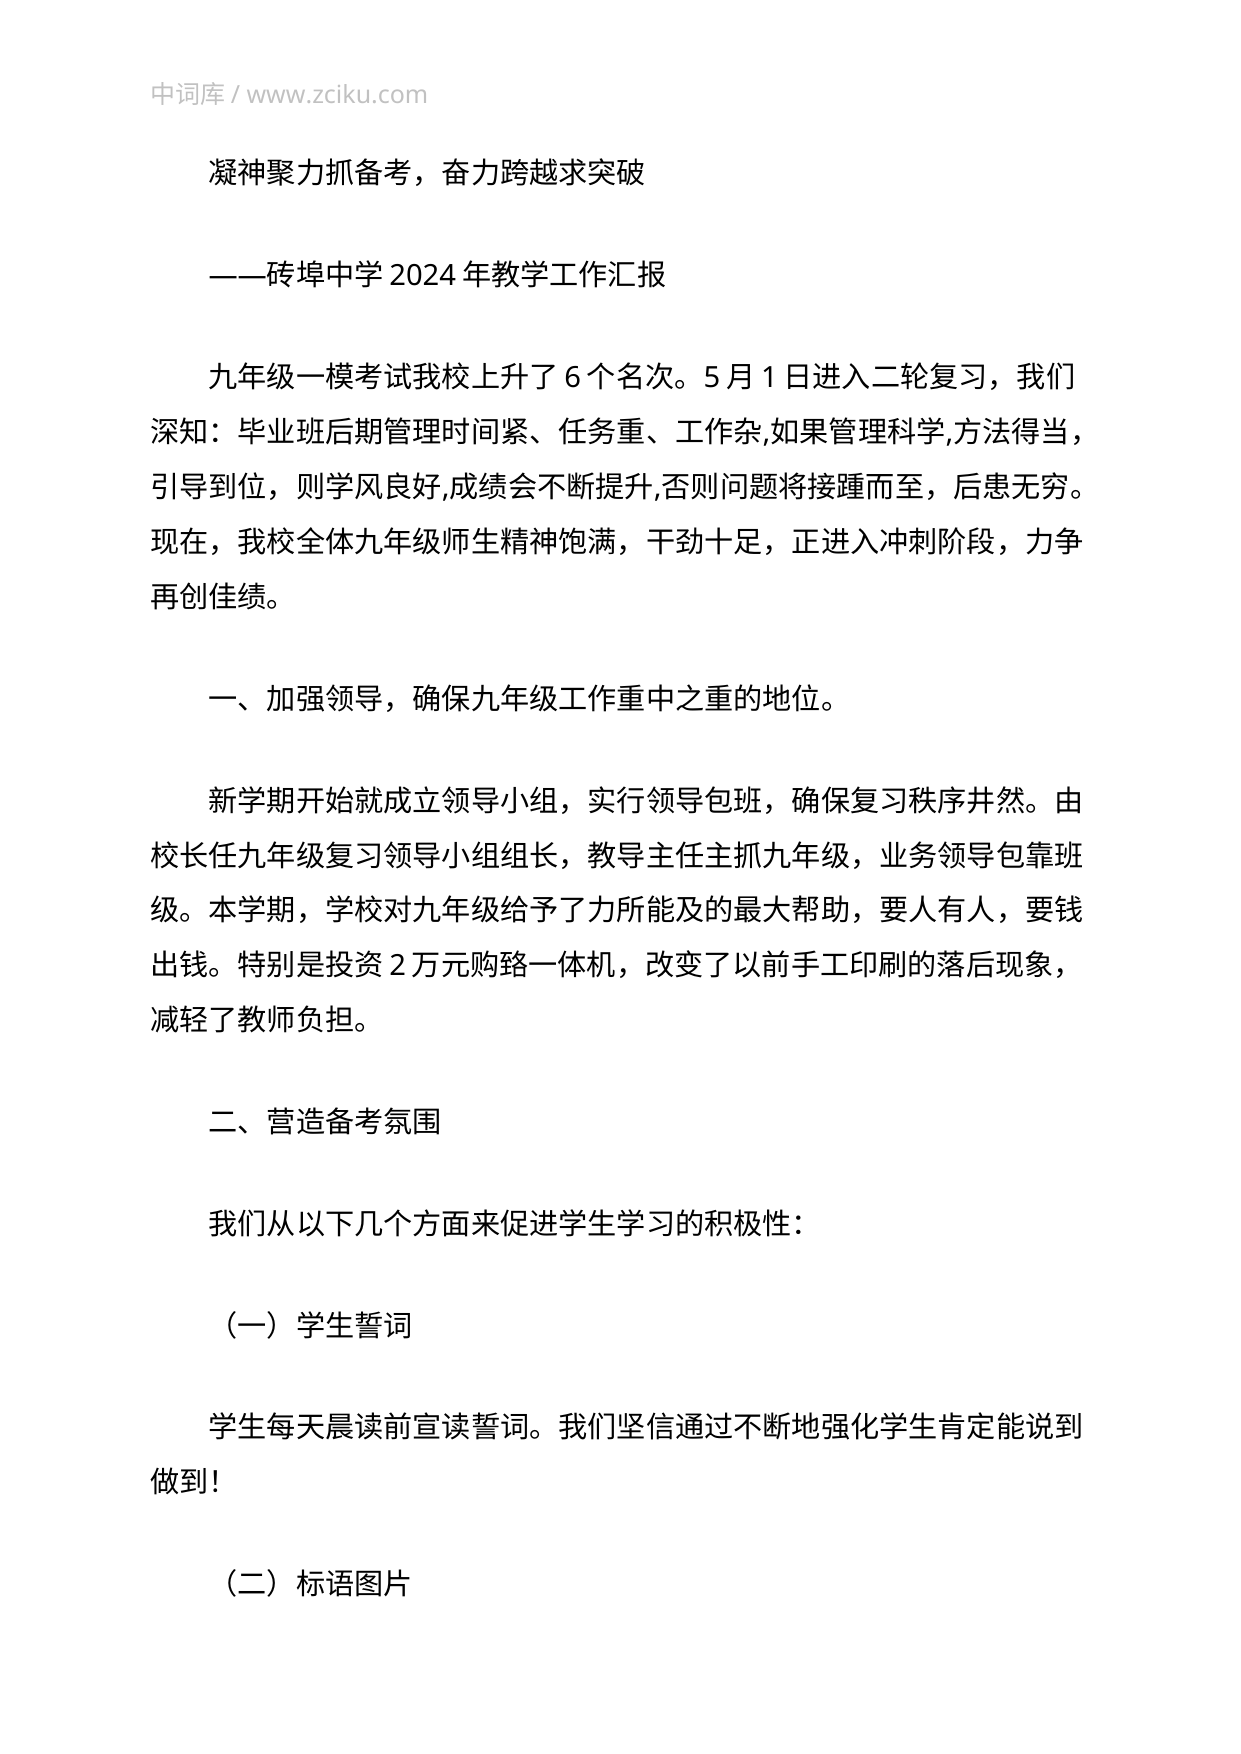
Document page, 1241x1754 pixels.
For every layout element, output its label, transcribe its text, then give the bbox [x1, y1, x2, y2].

text （一）学生誓词 [150, 1302, 1090, 1344]
text 凝神聚力抓备考，奋力跨越求突破 [150, 150, 1090, 192]
text 我们从以下几个方面来促进学生学习的积极性： [150, 1200, 1090, 1243]
text 一、加强领导，确保九年级工作重中之重的地位。 [150, 675, 1090, 718]
text 九年级一模考试我校上升了6个名次。5月1日进入二轮复习，我们深知：毕业班后期管理时间紧、任务重、工作杂,如果管理科学,方法得当，引导到位，则学风良好,成绩会不断提升,否则问题将接踵而至，后患无穷。现在，我校全体九年级师生精神饱满，干劲十足，正进入冲刺阶段，力争再创佳绩。 [150, 354, 1090, 616]
text 新学期开始就成立领导小组，实行领导包班，确保复习秩序井然。由校长任九年级复习领导小组组长，教导主任主抓九年级，业务领导包靠班级。本学期，学校对九年级给予了力所能及的最大帮助，要人有人，要钱出钱。特别是投资2万元购臵一体机，改变了以前手工印刷的落后现象，减轻了教师负担。 [150, 777, 1090, 1039]
text 二、营造备考氛围 [150, 1099, 1090, 1141]
text 学生每天晨读前宣读誓词。我们坚信通过不断地强化学生肯定能说到做到！ [150, 1404, 1090, 1501]
text （二）标语图片 [150, 1561, 1090, 1603]
text ——砖埠中学2024年教学工作汇报 [150, 252, 1090, 294]
